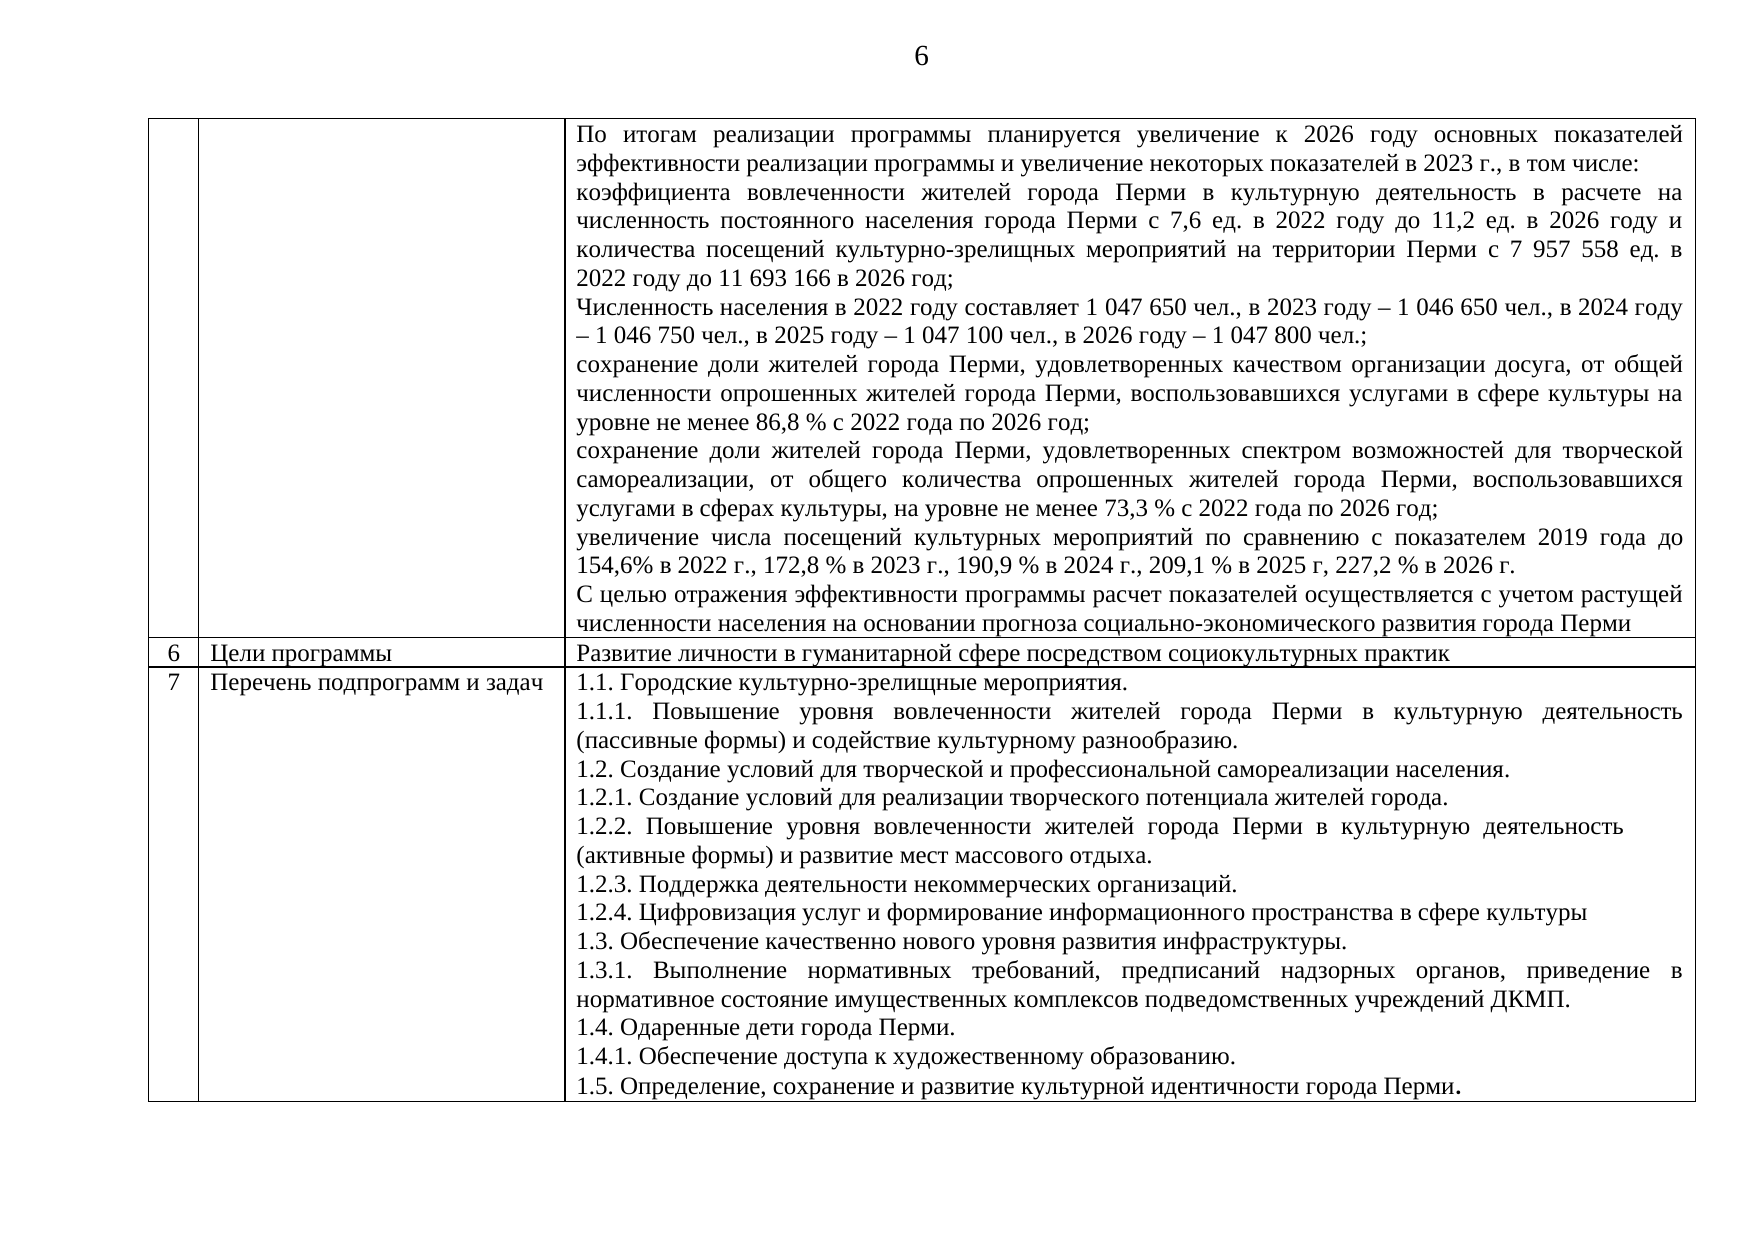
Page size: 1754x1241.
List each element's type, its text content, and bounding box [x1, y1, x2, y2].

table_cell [566, 668, 1695, 1101]
table_cell Развитие личности в гуманитарной сфере посредством социокультурных практик [566, 638, 1695, 666]
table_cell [566, 119, 1695, 637]
table_cell Цели программы [199, 638, 564, 666]
table_cell 7 [149, 668, 198, 1101]
table_cell 6 [149, 638, 198, 666]
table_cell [199, 119, 564, 637]
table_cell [199, 668, 564, 1101]
table_cell 5 [149, 119, 198, 637]
